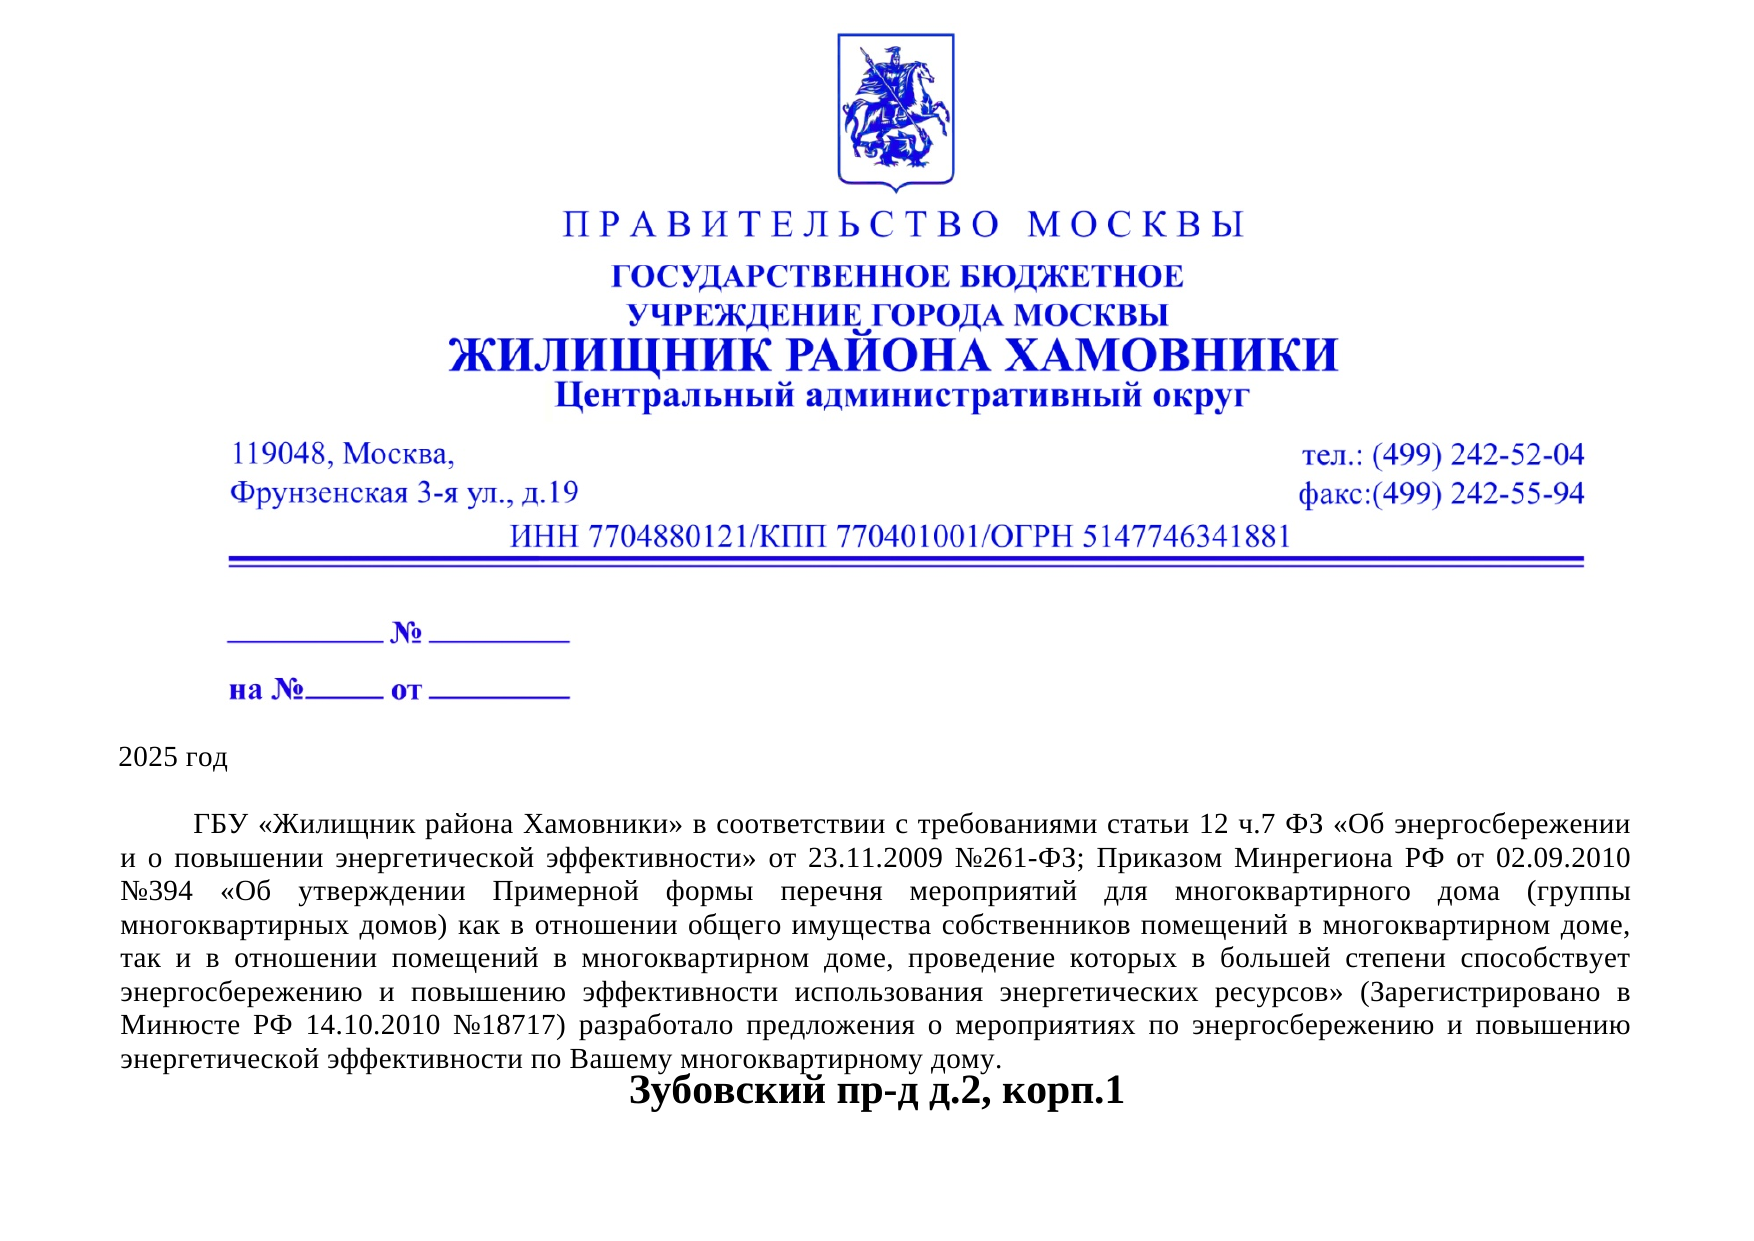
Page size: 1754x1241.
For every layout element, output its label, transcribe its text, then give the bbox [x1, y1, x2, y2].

picture [68, 23, 1676, 728]
text Зубовский пр-д д.2, корп.1 [118, 1075, 1636, 1111]
text ГБУ «Жилищник района Хамовники» в соответствии с требованиями статьи 12 ч.7 ФЗ «Об энергосбережении и о повышении энергетической эффективности» от 23.11.2009 №261-ФЗ; Приказом Минрегиона РФ от 02.09.2010 №394 «Об утверждении Примерной формы перечня мероприятий для многоквартирного дома (группы многоквартирных домов) как в отношении общего имущества собственников помещений в многоквартирном доме, так и в отношении помещений в многоквартирном доме, проведение которых в большей степени способствует энергосбережению и повышению эффективности использования энергетических ресурсов» (Зарегистрировано в Минюсте РФ 14.10.2010 №18717) разработало предложения о мероприятиях по энергосбережению и повышению энергетической эффективности по Вашему многоквартирному дому. [120, 807, 1634, 1075]
text 2025 год [118, 740, 1634, 773]
